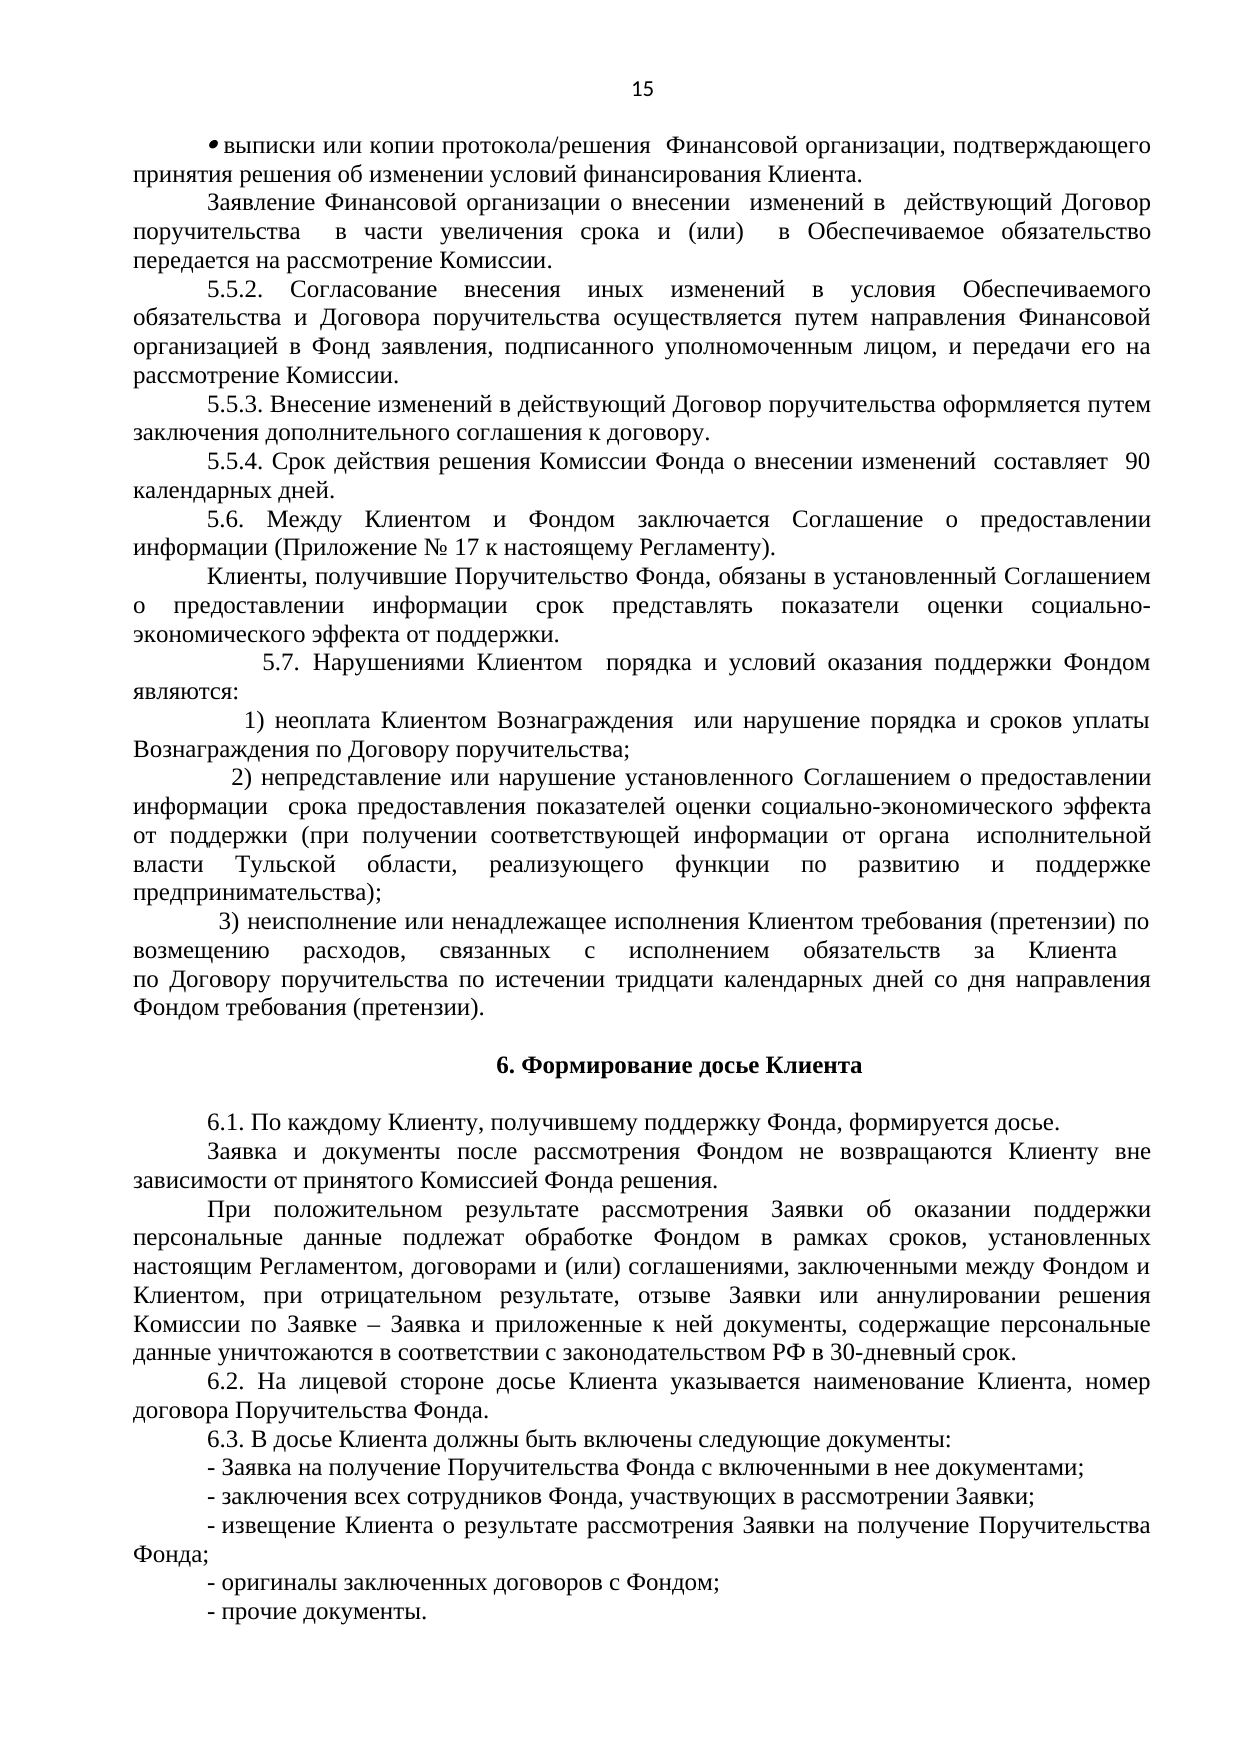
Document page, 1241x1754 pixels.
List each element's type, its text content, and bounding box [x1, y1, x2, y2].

text 2) непредставление или нарушение установленного Соглашением о предоставлении информации срока предоставления показателей оценки социально-экономического эффекта от поддержки (при получении соответствующей информации от органа исполнительной власти Тульской области, реализующего функции по развитию и поддержке предпринимательства); [133, 762, 1152, 906]
list выписки или копии протокола/решения Финансовой организации, подтверждающего принятия решения об изменении условий финансирования Клиента. [133, 130, 1152, 187]
list 1) неоплата Клиентом Вознаграждения или нарушение порядка и сроков уплаты Вознаграждения по Договору поручительства; [133, 705, 1152, 762]
text 6. Формирование досье Клиента [133, 1050, 1152, 1079]
text - оригиналы заключенных договоров с Фондом; [133, 1567, 1152, 1596]
text - Заявка на получение Поручительства Фонда с включенными в нее документами; [133, 1452, 1152, 1481]
text 3) неисполнение или ненадлежащее исполнения Клиентом требования (претензии) по возмещению расходов, связанных с исполнением обязательств за Клиента по Договору поручительства по истечении тридцати календарных дней со дня направления Фондом требования (претензии). [133, 906, 1152, 1021]
text - прочие документы. [133, 1596, 1152, 1625]
list 5.5.3. Внесение изменений в действующий Договор поручительства оформляется путем заключения дополнительного соглашения к договору. [133, 389, 1152, 446]
text - заключения всех сотрудников Фонда, участвующих в рассмотрении Заявки; [133, 1481, 1152, 1510]
list 5.5.4. Срок действия решения Комиссии Фонда о внесении изменений составляет 90 календарных дней. [133, 446, 1152, 504]
text 5.6. Между Клиентом и Фондом заключается Соглашение о предоставлении информации (Приложение № 17 к настоящему Регламенту). [133, 504, 1152, 561]
text - извещение Клиента о результате рассмотрения Заявки на получение Поручительства Фонда; [133, 1510, 1152, 1567]
text 6.3. В досье Клиента должны быть включены следующие документы: [133, 1424, 1152, 1452]
text 6.1. По каждому Клиенту, получившему поддержку Фонда, формируется досье. [133, 1107, 1152, 1136]
text 6.2. На лицевой стороне досье Клиента указывается наименование Клиента, номер договора Поручительства Фонда. [133, 1366, 1152, 1424]
list 5.5.2. Согласование внесения иных изменений в условия Обеспечиваемого обязательства и Договора поручительства осуществляется путем направления Финансовой организацией в Фонд заявления, подписанного уполномоченным лицом, и передачи его на рассмотрение Комиссии. [133, 274, 1152, 389]
text При положительном результате рассмотрения Заявки об оказании поддержки персональные данные подлежат обработке Фондом в рамках сроков, установленных настоящим Регламентом, договорами и (или) соглашениями, заключенными между Фондом и Клиентом, при отрицательном результате, отзыве Заявки или аннулировании решения Комиссии по Заявке – Заявка и приложенные к ней документы, содержащие персональные данные уничтожаются в соответствии с законодательством РФ в 30-дневный срок. [133, 1194, 1152, 1366]
list Заявление Финансовой организации о внесении изменений в действующий Договор поручительства в части увеличения срока и (или) в Обеспечиваемое обязательство передается на рассмотрение Комиссии. [133, 187, 1152, 274]
text 5.7. Нарушениями Клиентом порядка и условий оказания поддержки Фондом являются: [133, 647, 1152, 705]
text Клиенты, получившие Поручительство Фонда, обязаны в установленный Соглашением о предоставлении информации срок представлять показатели оценки социально-экономического эффекта от поддержки. [133, 561, 1152, 647]
text Заявка и документы после рассмотрения Фондом не возвращаются Клиенту вне зависимости от принятого Комиссией Фонда решения. [133, 1136, 1152, 1194]
